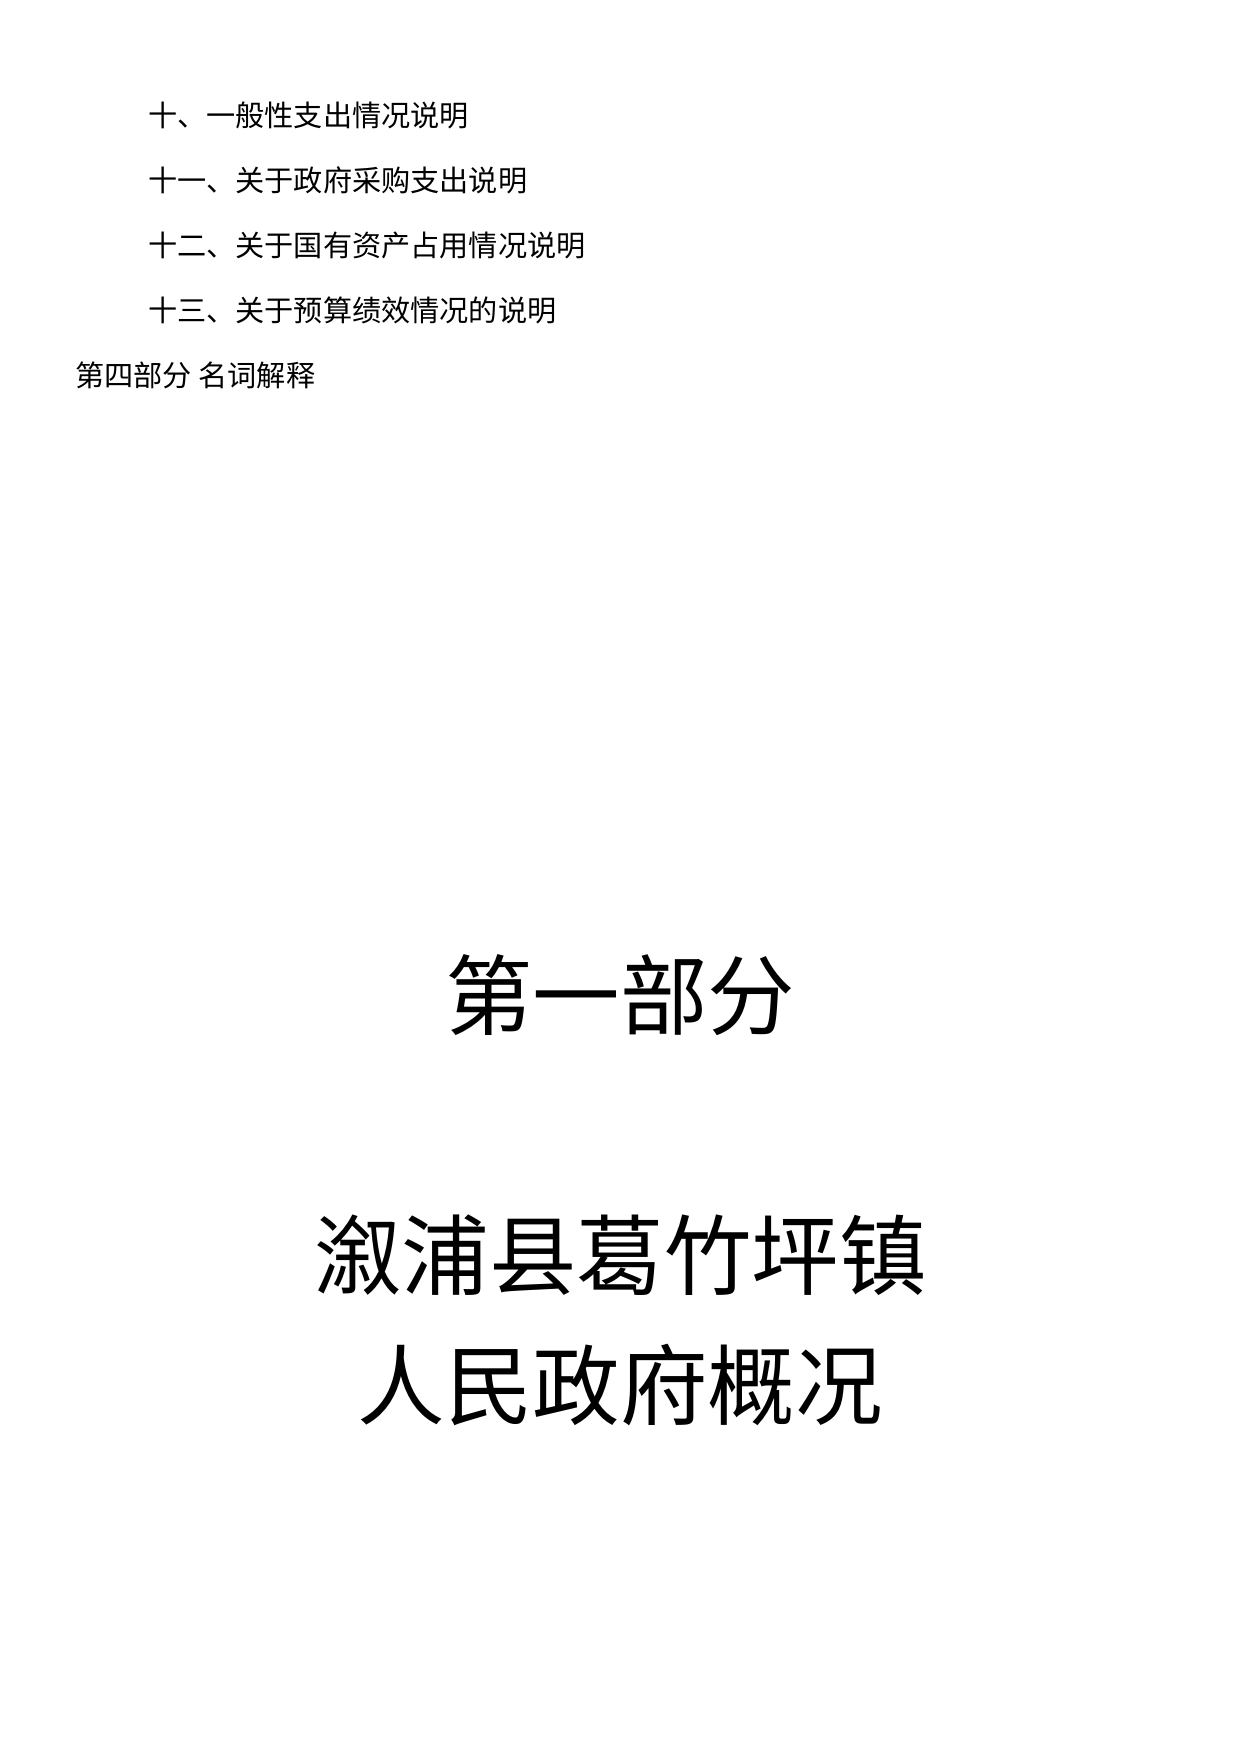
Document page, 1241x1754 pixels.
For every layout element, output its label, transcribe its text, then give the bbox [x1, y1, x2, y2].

text 十一、关于政府采购支出说明 [75, 146, 1165, 211]
text 十三、关于预算绩效情况的说明 [75, 276, 1165, 341]
text 第四部分 名词解释 [75, 341, 1165, 406]
text 溆浦县葛竹坪镇 [75, 1186, 1165, 1316]
text 十二、关于国有资产占用情况说明 [75, 211, 1165, 276]
text 第一部分 [75, 926, 1165, 1056]
text 十、一般性支出情况说明 [75, 81, 1165, 146]
text 人民政府概况 [75, 1316, 1165, 1446]
